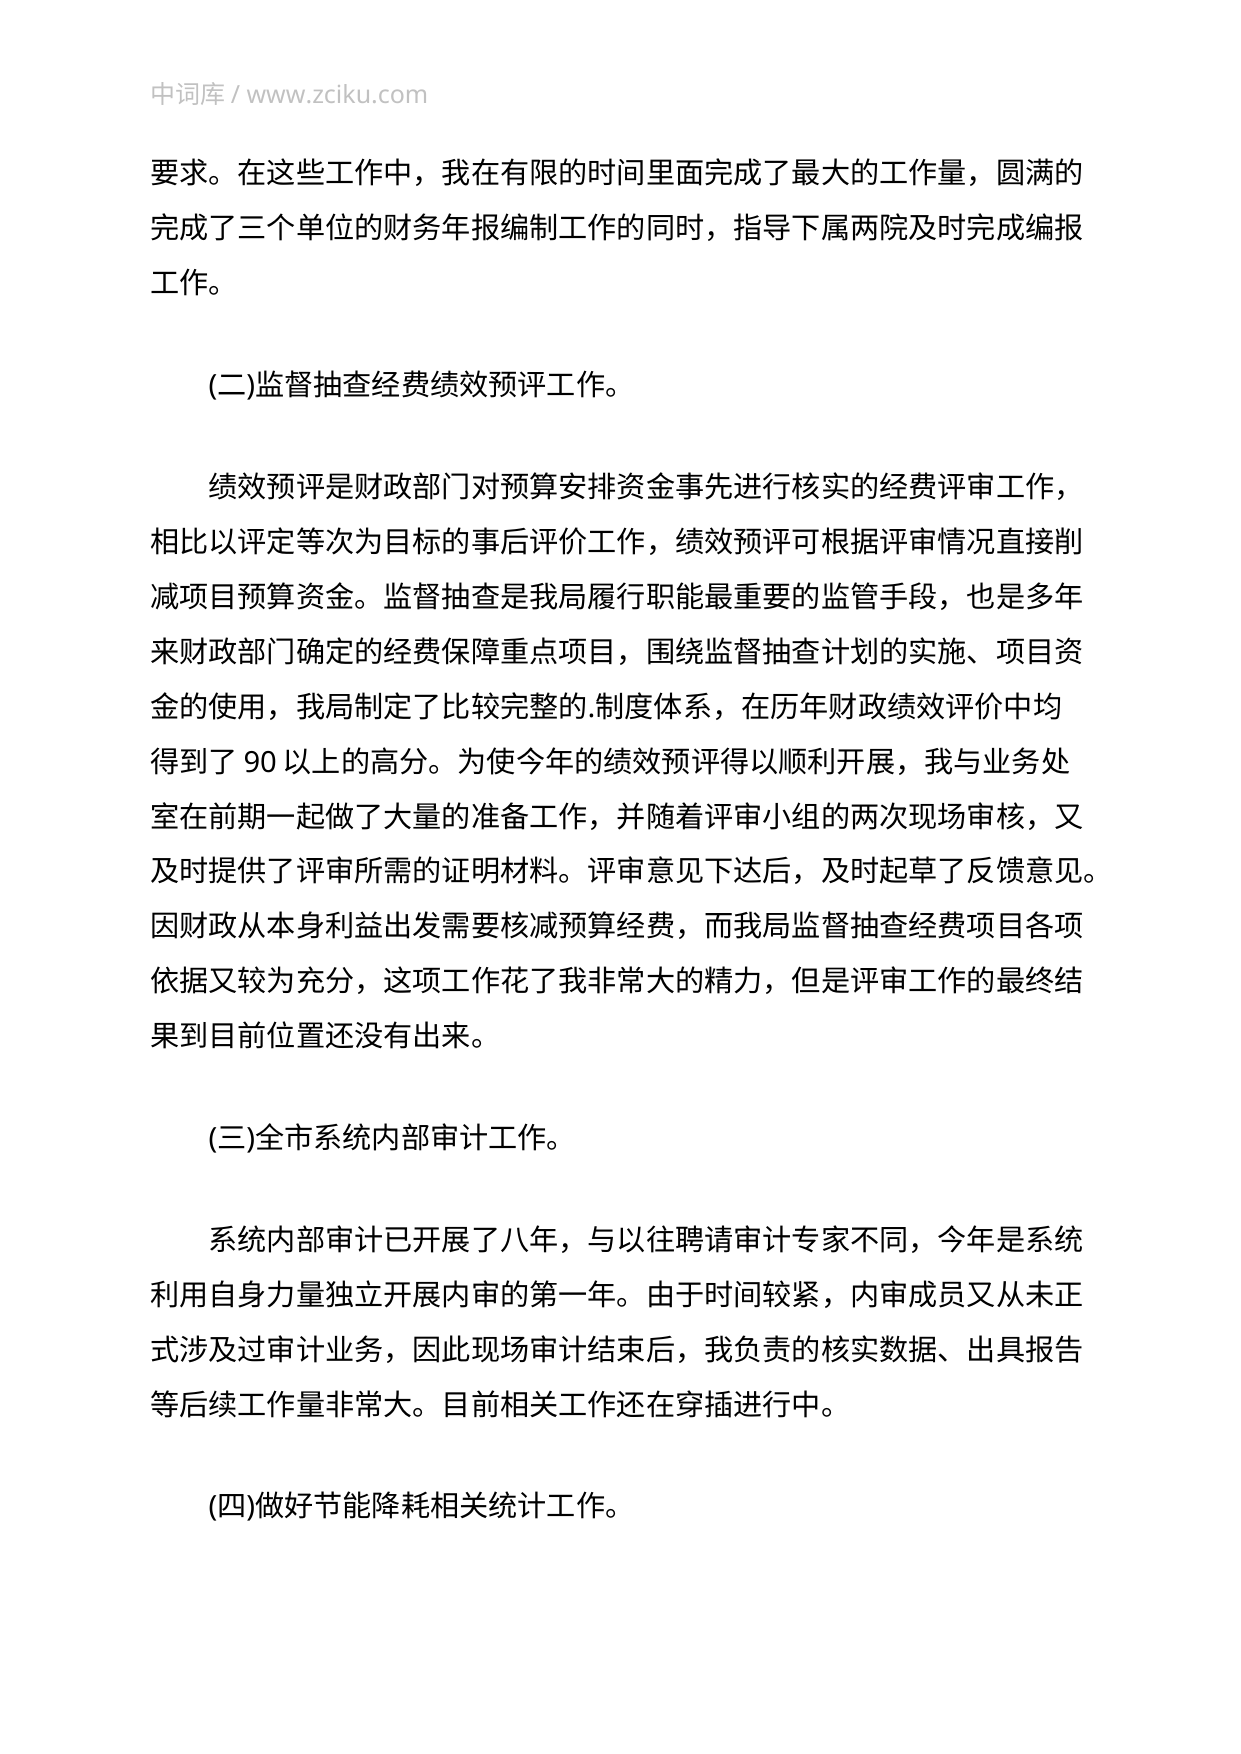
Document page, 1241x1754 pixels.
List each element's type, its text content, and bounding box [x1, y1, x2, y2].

text (二)监督抽查经费绩效预评工作。 [150, 362, 1090, 404]
text (三)全市系统内部审计工作。 [150, 1114, 1090, 1157]
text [150, 150, 1090, 302]
text (四)做好节能降耗相关统计工作。 [150, 1483, 1090, 1525]
text 系统内部审计已开展了八年，与以往聘请审计专家不同，今年是系统利用自身力量独立开展内审的第一年。由于时间较紧，内审成员又从未正式涉及过审计业务，因此现场审计结束后，我负责的核实数据、出具报告等后续工作量非常大。目前相关工作还在穿插进行中。 [150, 1216, 1090, 1423]
text 绩效预评是财政部门对预算安排资金事先进行核实的经费评审工作，相比以评定等次为目标的事后评价工作，绩效预评可根据评审情况直接削减项目预算资金。监督抽查是我局履行职能最重要的监管手段，也是多年来财政部门确定的经费保障重点项目，围绕监督抽查计划的实施、项目资金的使用，我局制定了比较完整的.制度体系，在历年财政绩效评价中均得到了90以上的高分。为使今年的绩效预评得以顺利开展，我与业务处室在前期一起做了大量的准备工作，并随着评审小组的两次现场审核，又及时提供了评审所需的证明材料。评审意见下达后，及时起草了反馈意见。因财政从本身利益出发需要核减预算经费，而我局监督抽查经费项目各项依据又较为充分，这项工作花了我非常大的精力，但是评审工作的最终结果到目前位置还没有出来。 [150, 463, 1090, 1055]
